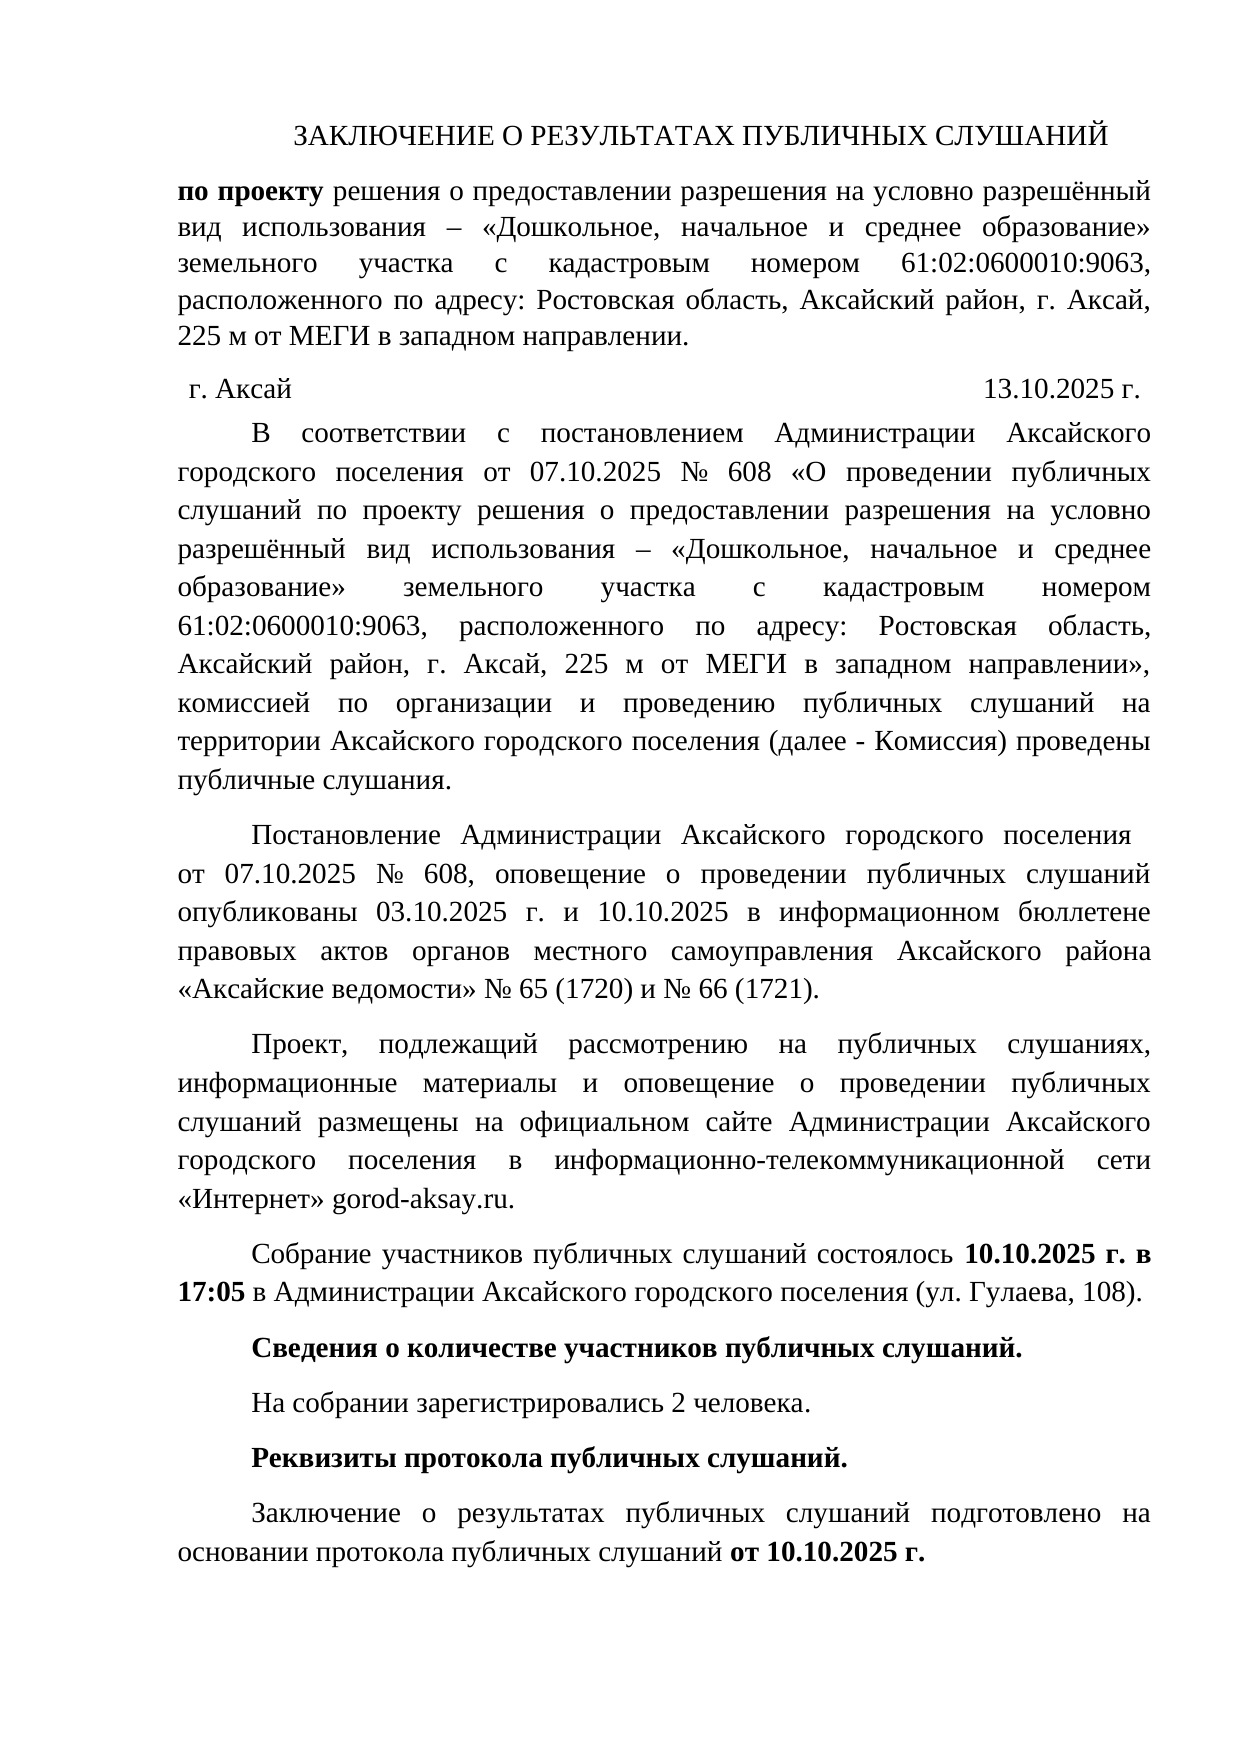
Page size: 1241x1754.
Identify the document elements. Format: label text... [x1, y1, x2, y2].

text Проект, подлежащий рассмотрению на публичных слушаниях, информационные материалы и оповещение о проведении публичных слушаний размещены на официальном сайте Администрации Аксайского городского поселения в информационно-телекоммуникационной сети «Интернет» gorod-аksay.ru. [177, 1027, 1152, 1214]
text по проекту решения о предоставлении разрешения на условно разрешённый вид использования – «Дошкольное, начальное и среднее образование» земельного участка с кадастровым номером 61:02:0600010:9063, расположенного по адресу: Ростовская область, Аксайский район, г. Аксай, 225 м от МЕГИ в западном направлении. [177, 173, 1152, 351]
text Заключение о результатах публичных слушаний подготовлено на основании протокола публичных слушаний от 10.10.2025 г. [177, 1495, 1152, 1567]
text На собрании зарегистрировались 2 человека. [177, 1385, 1152, 1418]
text ЗАКЛЮЧЕНИE О РЕЗУЛЬТАТАХ ПУБЛИЧНЫХ СЛУШАНИЙ [177, 118, 1152, 152]
text Реквизиты протокола публичных слушаний. [177, 1440, 1152, 1474]
table_header г. Аксай [177, 371, 679, 415]
table_header 13.10.2025 г. [679, 371, 1152, 415]
text Сведения о количестве участников публичных слушаний. [177, 1330, 1152, 1363]
text В соответствии с постановлением Администрации Аксайского городского поселения от 07.10.2025 № 608 «О проведении публичных слушаний по проекту решения о предоставлении разрешения на условно разрешённый вид использования – «Дошкольное, начальное и среднее образование» земельного участка с кадастровым номером 61:02:0600010:9063, расположенного по адресу: Ростовская область, Аксайский район, г. Аксай, 225 м от МЕГИ в западном направлении», комиссией по организации и проведению публичных слушаний на территории Аксайского городского поселения (далее - Комиссия) проведены публичные слушания. [177, 415, 1152, 796]
text Собрание участников публичных слушаний состоялось 10.10.2025 г. в 17:05 в Администрации Аксайского городского поселения (ул. Гулаева, 108). [177, 1236, 1152, 1308]
text Постановление Администрации Аксайского городского поселения от 07.10.2025 № 608, оповещение о проведении публичных слушаний опубликованы 03.10.2025 г. и 10.10.2025 в информационном бюллетене правовых актов органов местного самоуправления Аксайского района «Аксайские ведомости» № 65 (1720) и № 66 (1721). [177, 817, 1152, 1005]
